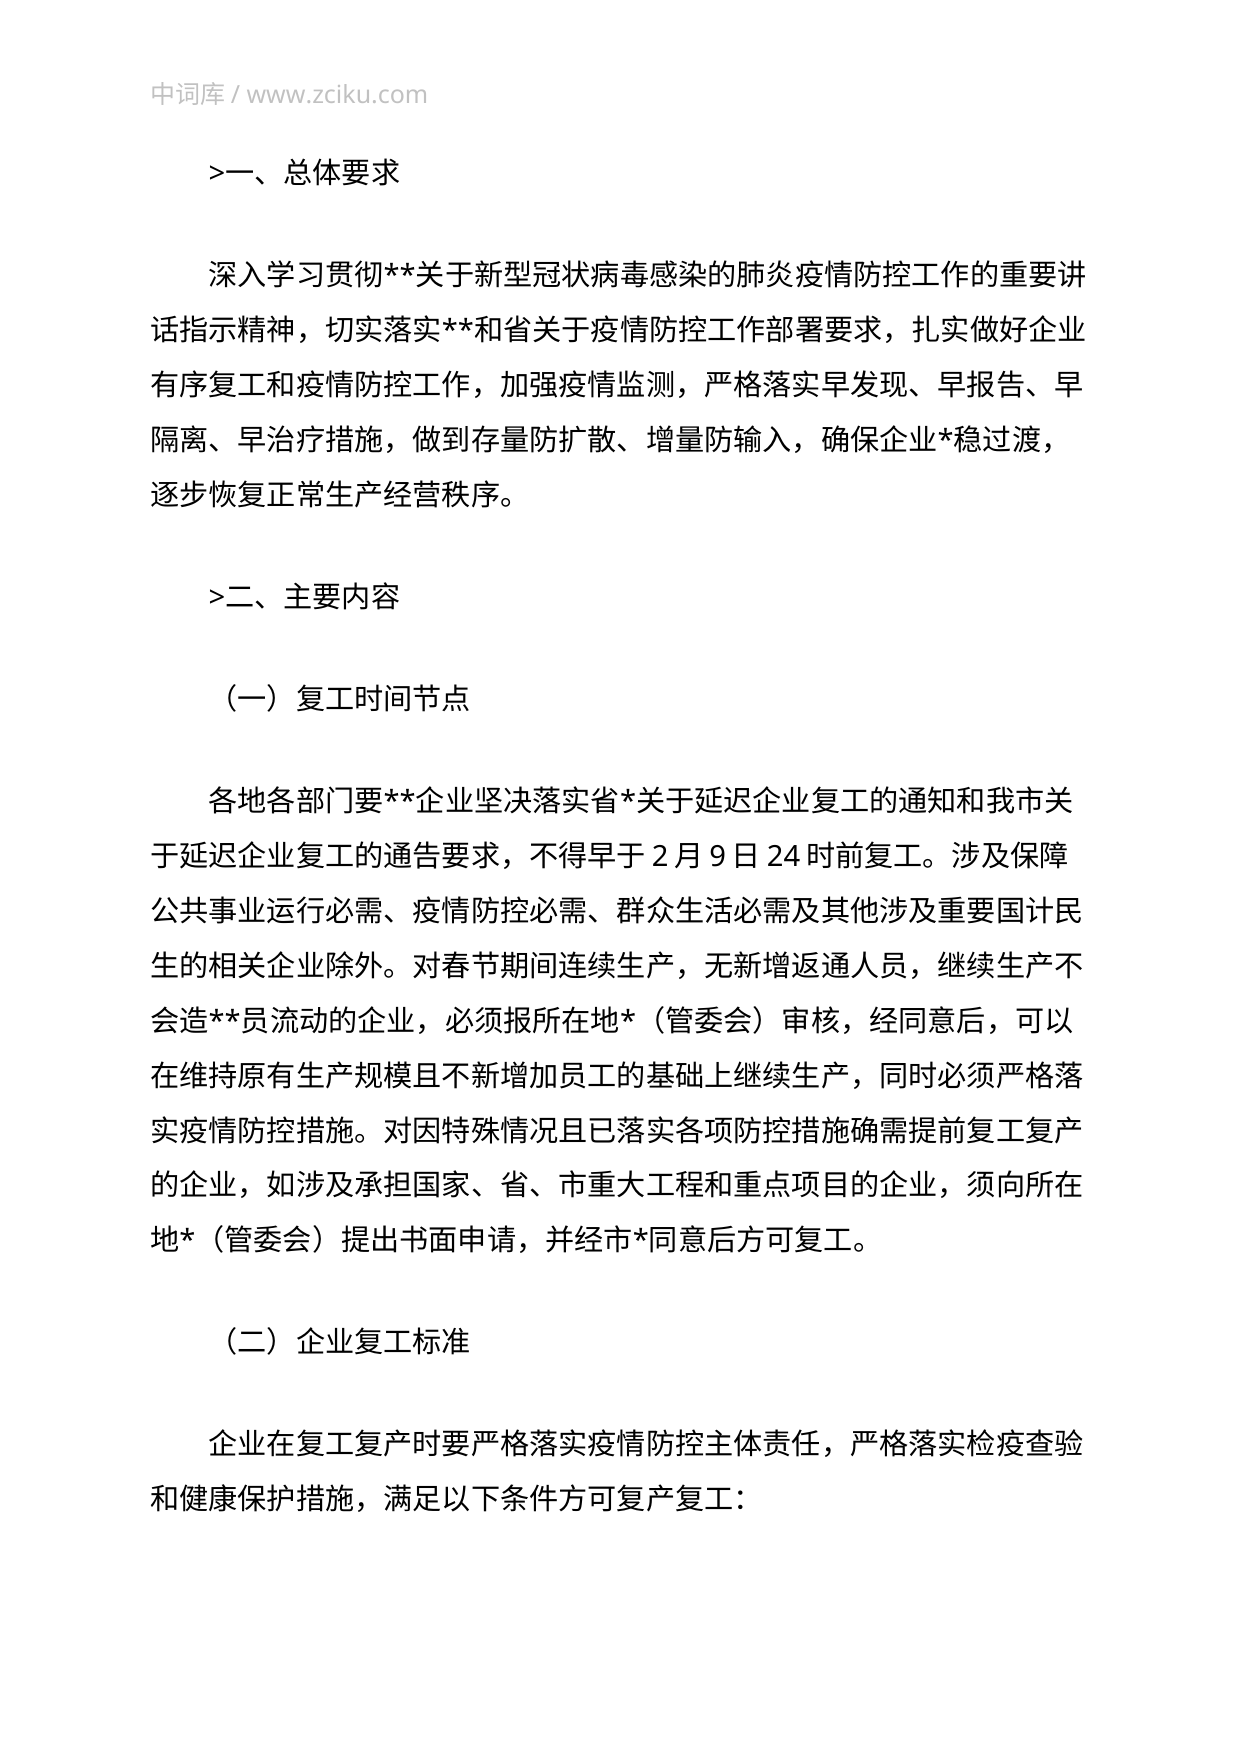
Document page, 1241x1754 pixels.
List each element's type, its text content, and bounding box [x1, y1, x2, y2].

text >二、主要内容 [150, 574, 1090, 616]
text （一）复工时间节点 [150, 676, 1090, 718]
text 各地各部门要**企业坚决落实省*关于延迟企业复工的通知和我市关于延迟企业复工的通告要求，不得早于2月9日24时前复工。涉及保障公共事业运行必需、疫情防控必需、群众生活必需及其他涉及重要国计民生的相关企业除外。对春节期间连续生产，无新增返通人员，继续生产不会造**员流动的企业，必须报所在地*（管委会）审核，经同意后，可以在维持原有生产规模且不新增加员工的基础上继续生产，同时必须严格落实疫情防控措施。对因特殊情况且已落实各项防控措施确需提前复工复产的企业，如涉及承担国家、省、市重大工程和重点项目的企业，须向所在地*（管委会）提出书面申请，并经市*同意后方可复工。 [150, 777, 1090, 1259]
text 深入学习贯彻**关于新型冠状病毒感染的肺炎疫情防控工作的重要讲话指示精神，切实落实**和省关于疫情防控工作部署要求，扎实做好企业有序复工和疫情防控工作，加强疫情监测，严格落实早发现、早报告、早隔离、早治疗措施，做到存量防扩散、增量防输入，确保企业*稳过渡，逐步恢复正常生产经营秩序。 [150, 252, 1090, 514]
text 企业在复工复产时要严格落实疫情防控主体责任，严格落实检疫查验和健康保护措施，满足以下条件方可复产复工： [150, 1421, 1090, 1518]
text >一、总体要求 [150, 150, 1090, 192]
text （二）企业复工标准 [150, 1319, 1090, 1361]
